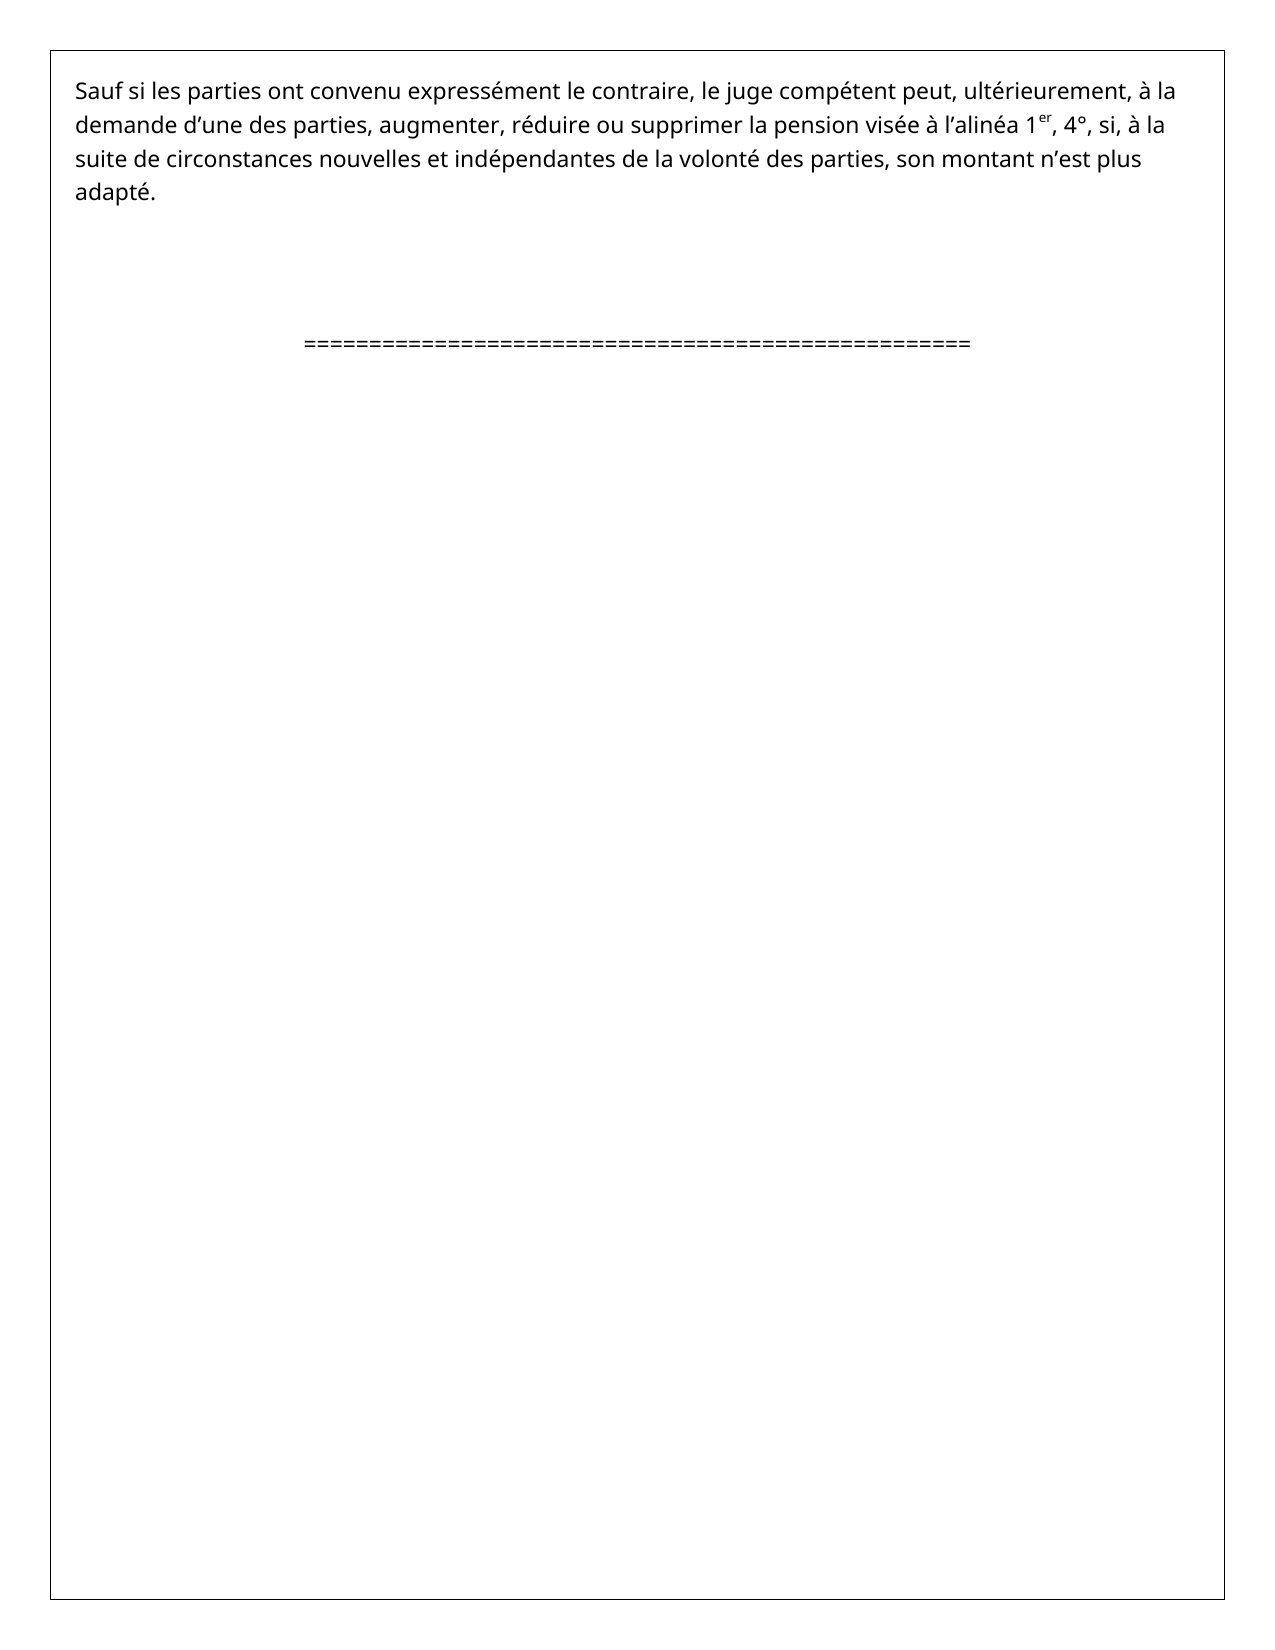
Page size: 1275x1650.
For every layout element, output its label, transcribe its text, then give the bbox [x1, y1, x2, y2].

text =================================================== [75, 327, 1200, 359]
text Sauf si les parties ont convenu expressément le contraire, le juge compétent peut, ultérieurement, à la demande d’une des parties, augmenter, réduire ou supprimer la pension visée à l’alinéa 1er, 4°, si, à la suite de circonstances nouvelles et indépendantes de la volonté des parties, son montant n’est plus adapté. [75, 75, 1200, 207]
